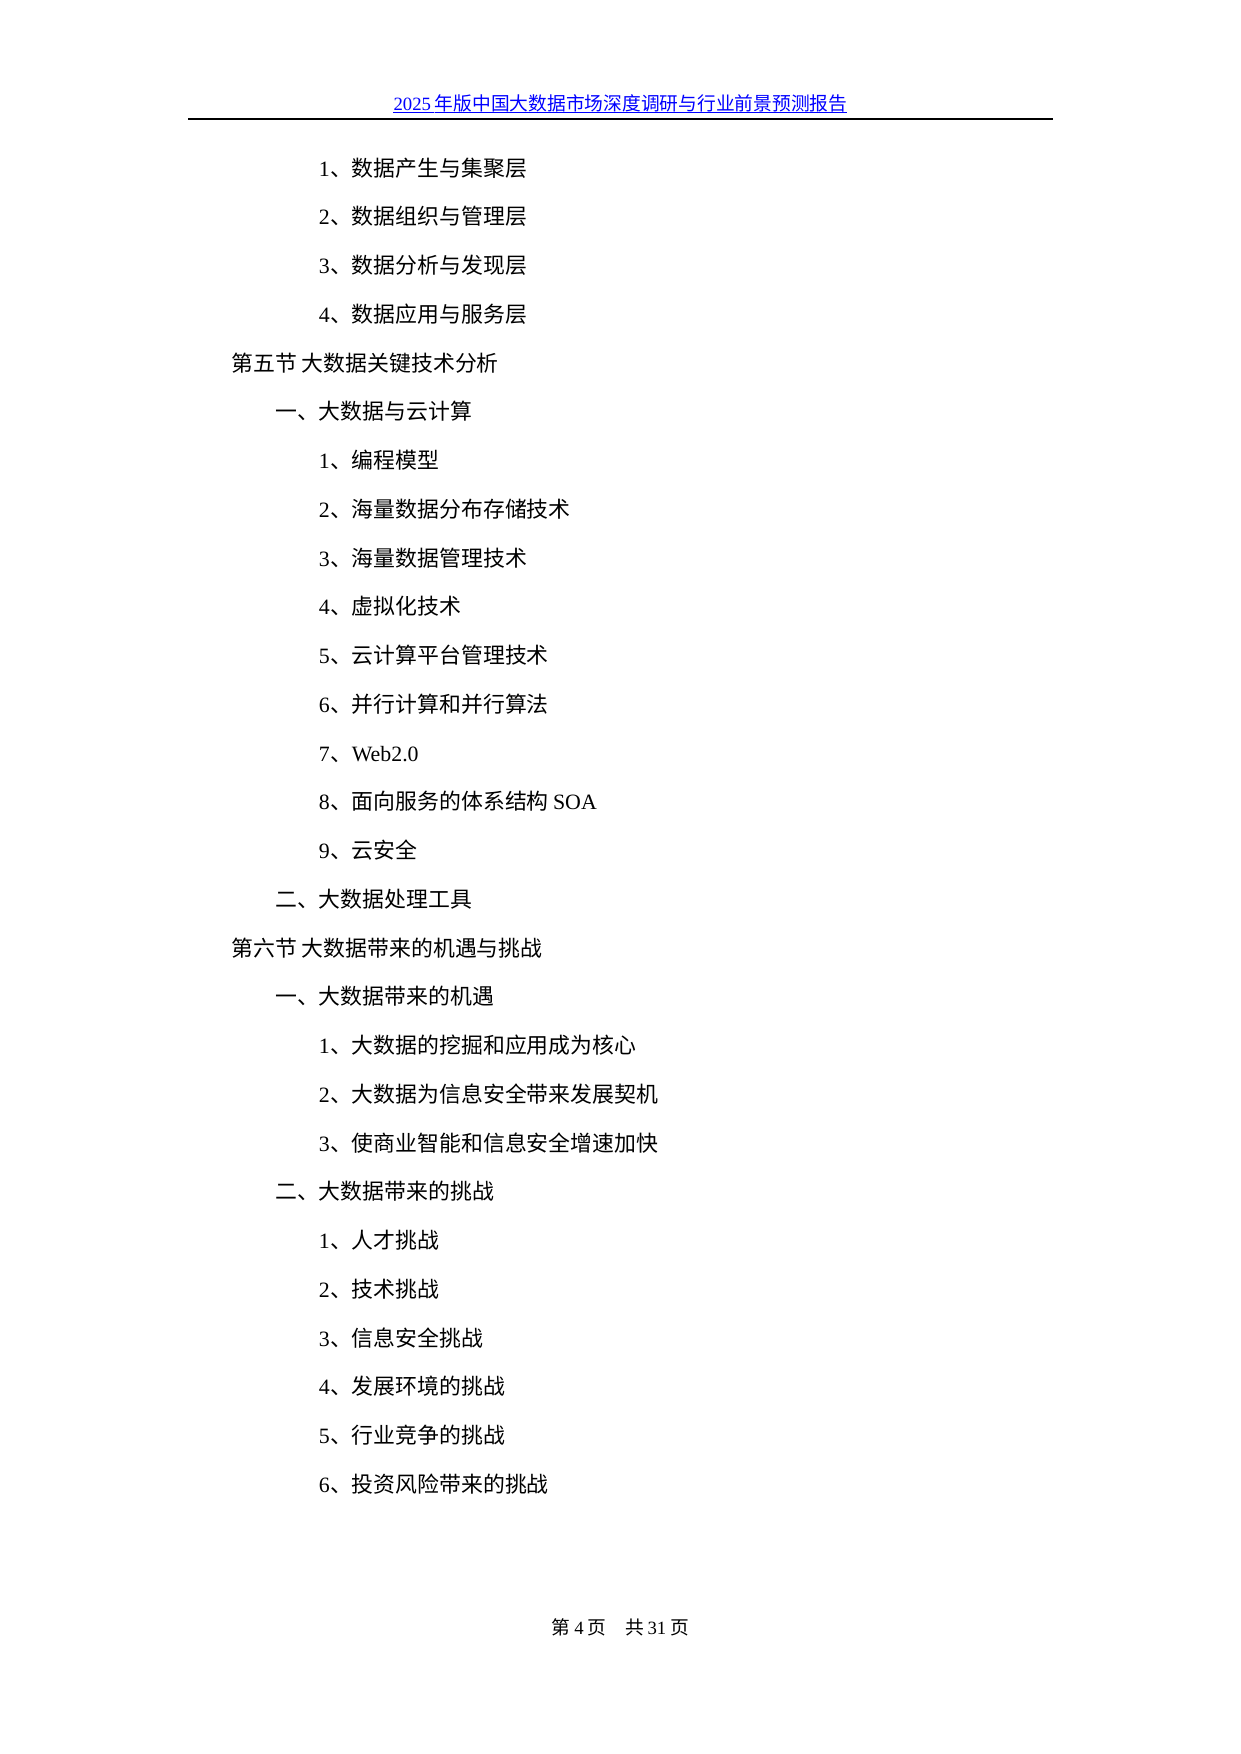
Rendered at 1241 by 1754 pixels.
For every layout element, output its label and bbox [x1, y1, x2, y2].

text [187, 150, 1053, 1499]
